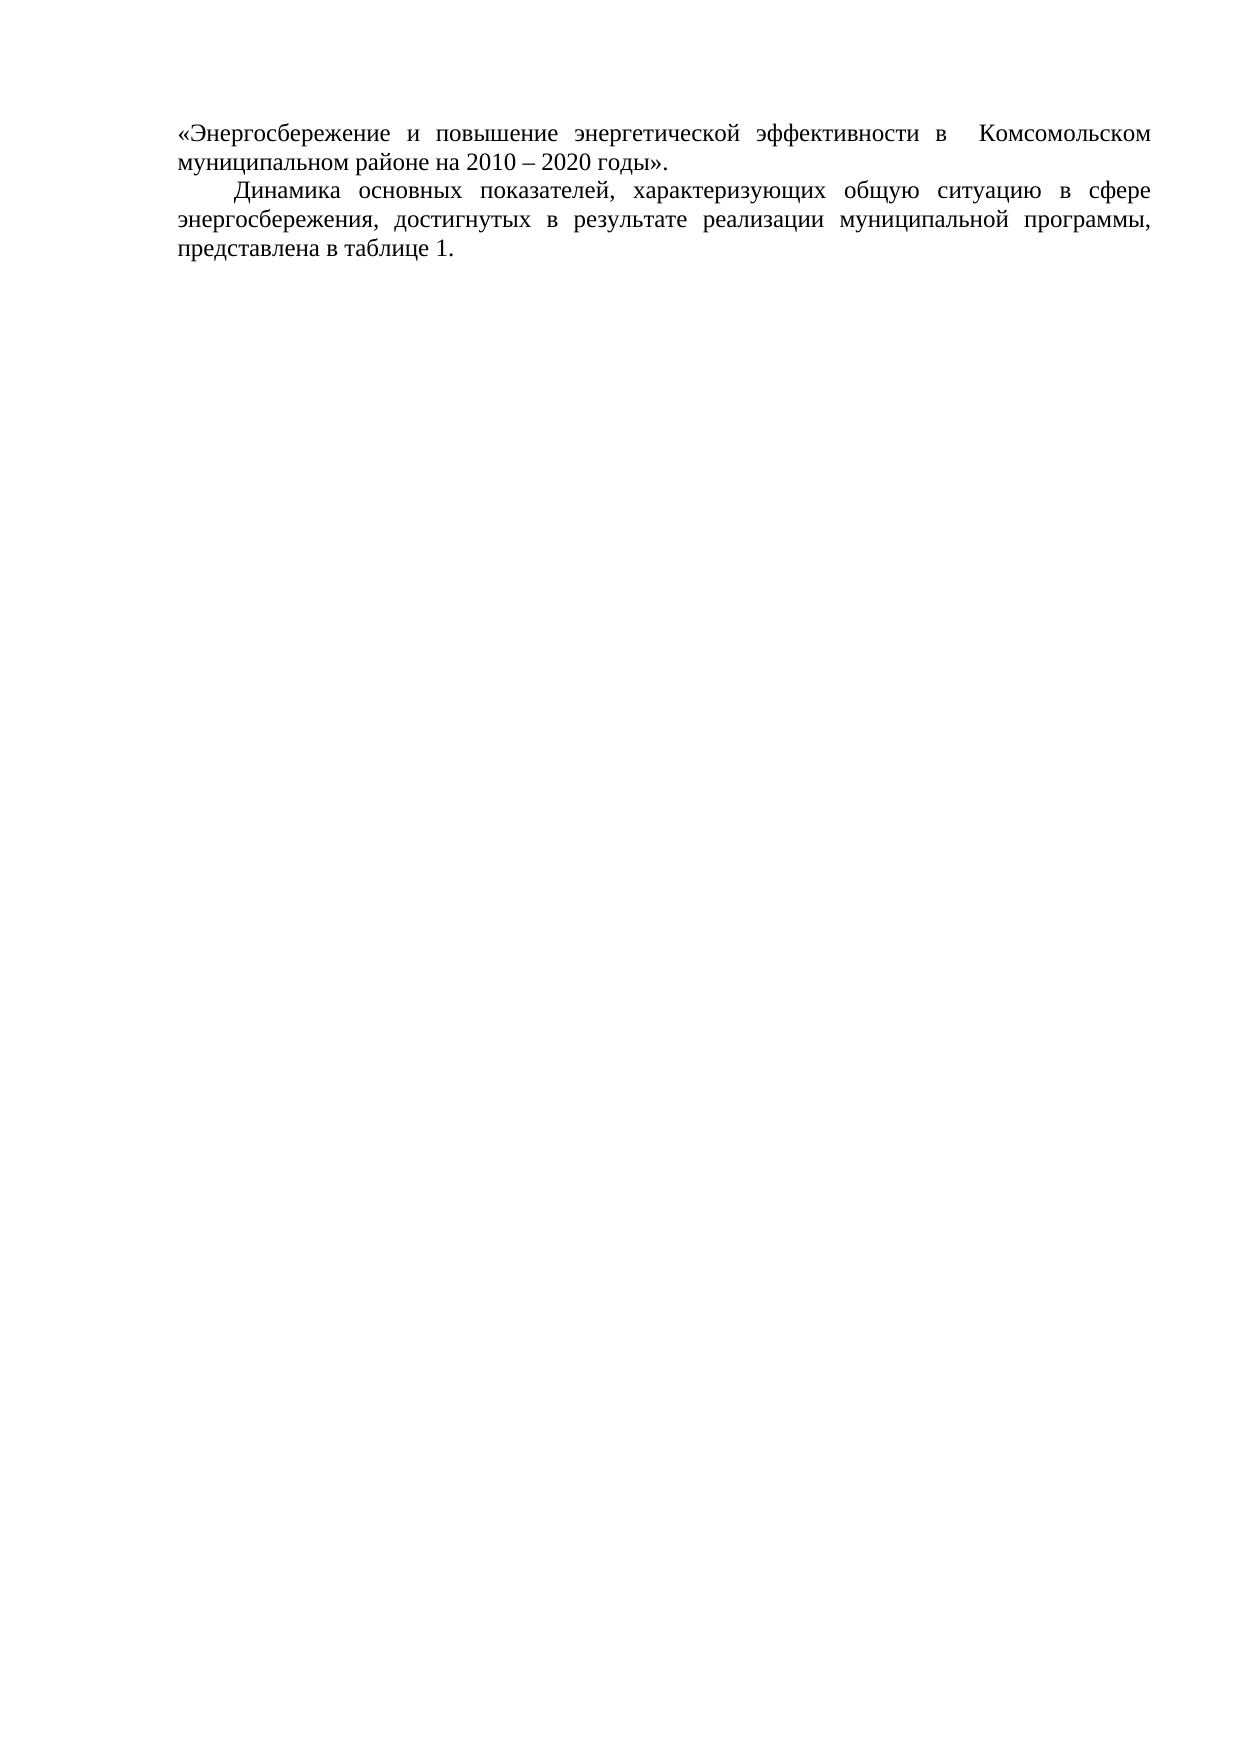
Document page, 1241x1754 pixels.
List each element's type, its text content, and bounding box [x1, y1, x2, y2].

text Динамика основных показателей, характеризующих общую ситуацию в сфере энергосбережения, достигнутых в результате реализации муниципальной программы, представлена в таблице 1. [177, 176, 1152, 262]
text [177, 118, 1152, 176]
